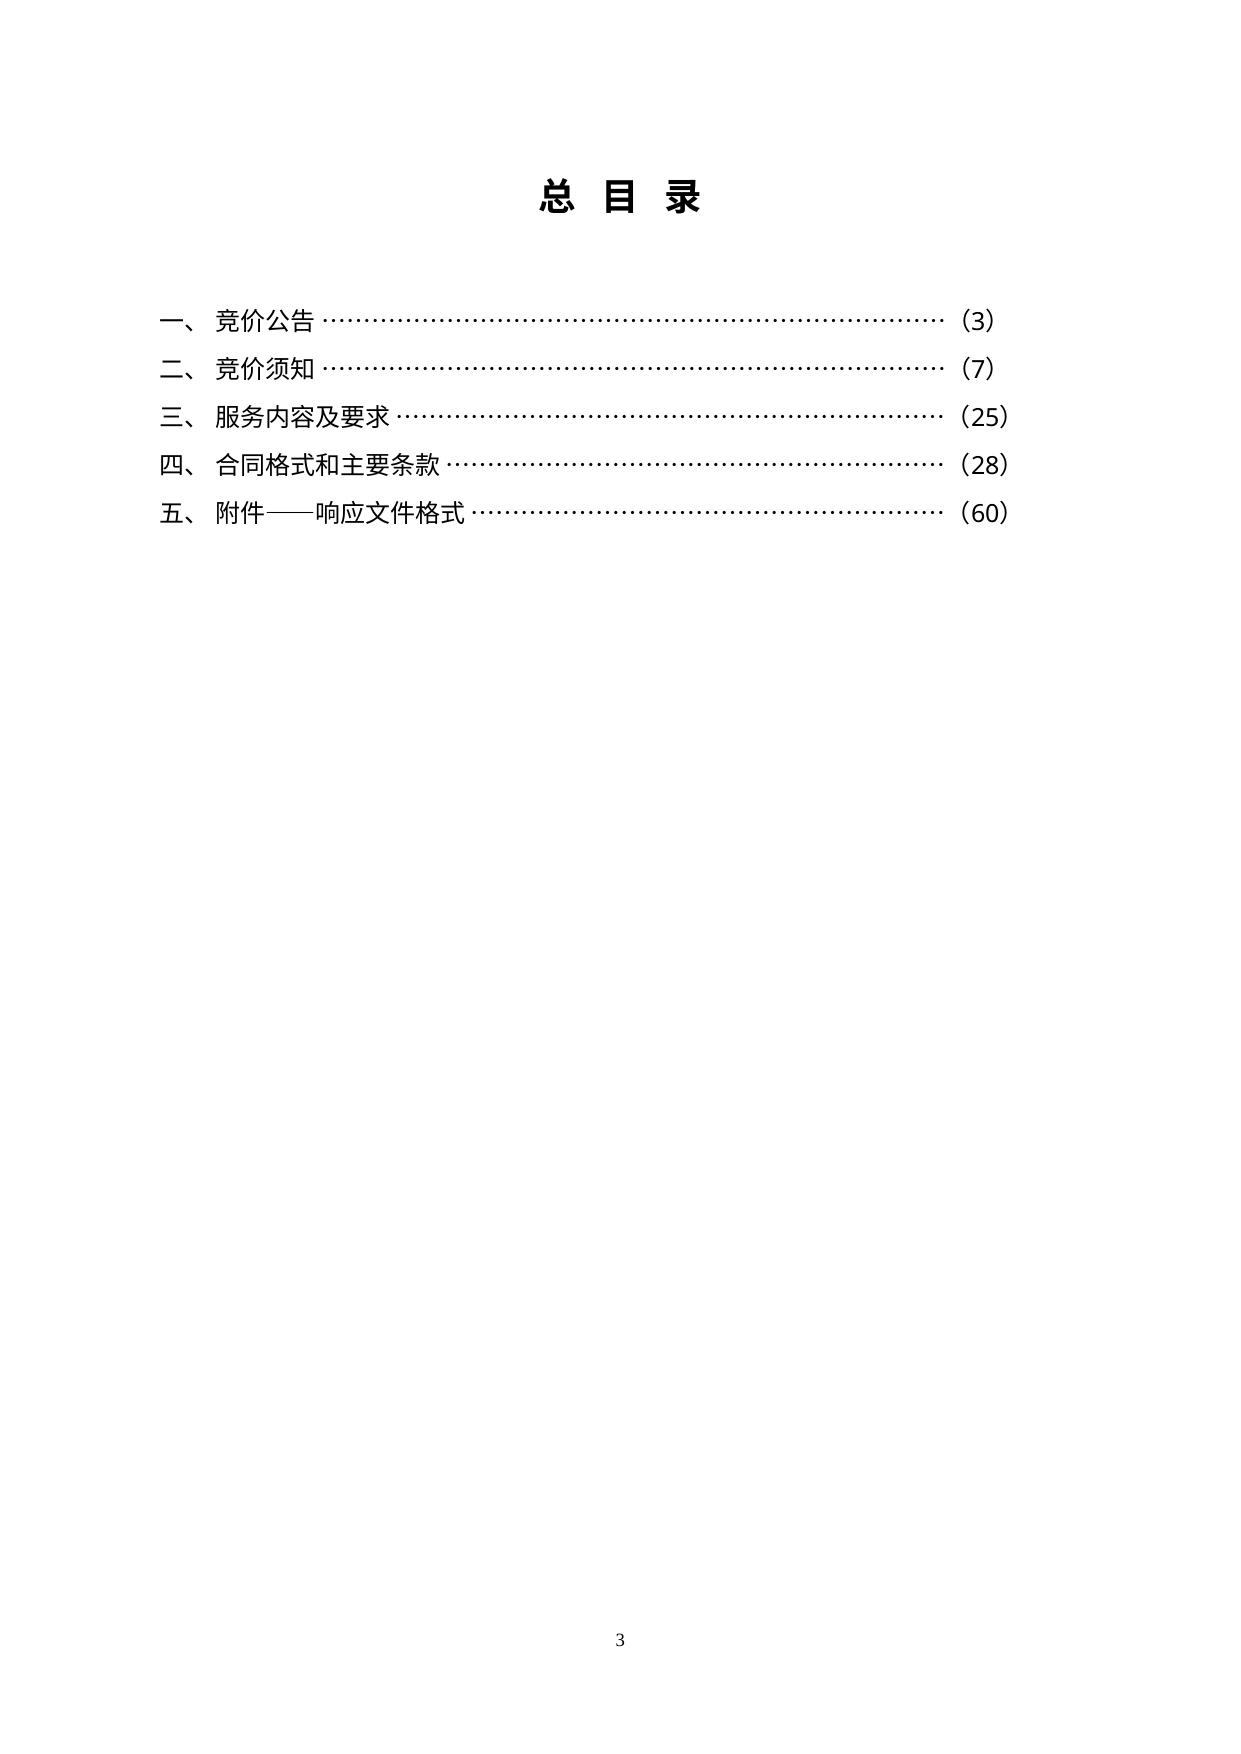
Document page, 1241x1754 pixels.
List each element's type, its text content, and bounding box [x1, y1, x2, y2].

text 四、 合同格式和主要条款 ……………………………………………………（28） [159, 436, 1081, 484]
text 总 目 录 [159, 162, 1081, 227]
text 五、 附件——响应文件格式 …………………………………………………（60） [159, 484, 1081, 532]
text 一、 竞价公告 …………………………………………………………………（3） [159, 292, 1081, 340]
text 二、 竞价须知 …………………………………………………………………（7） [159, 340, 1081, 388]
text 三、 服务内容及要求 …………………………………………………………（25） [159, 388, 1081, 436]
